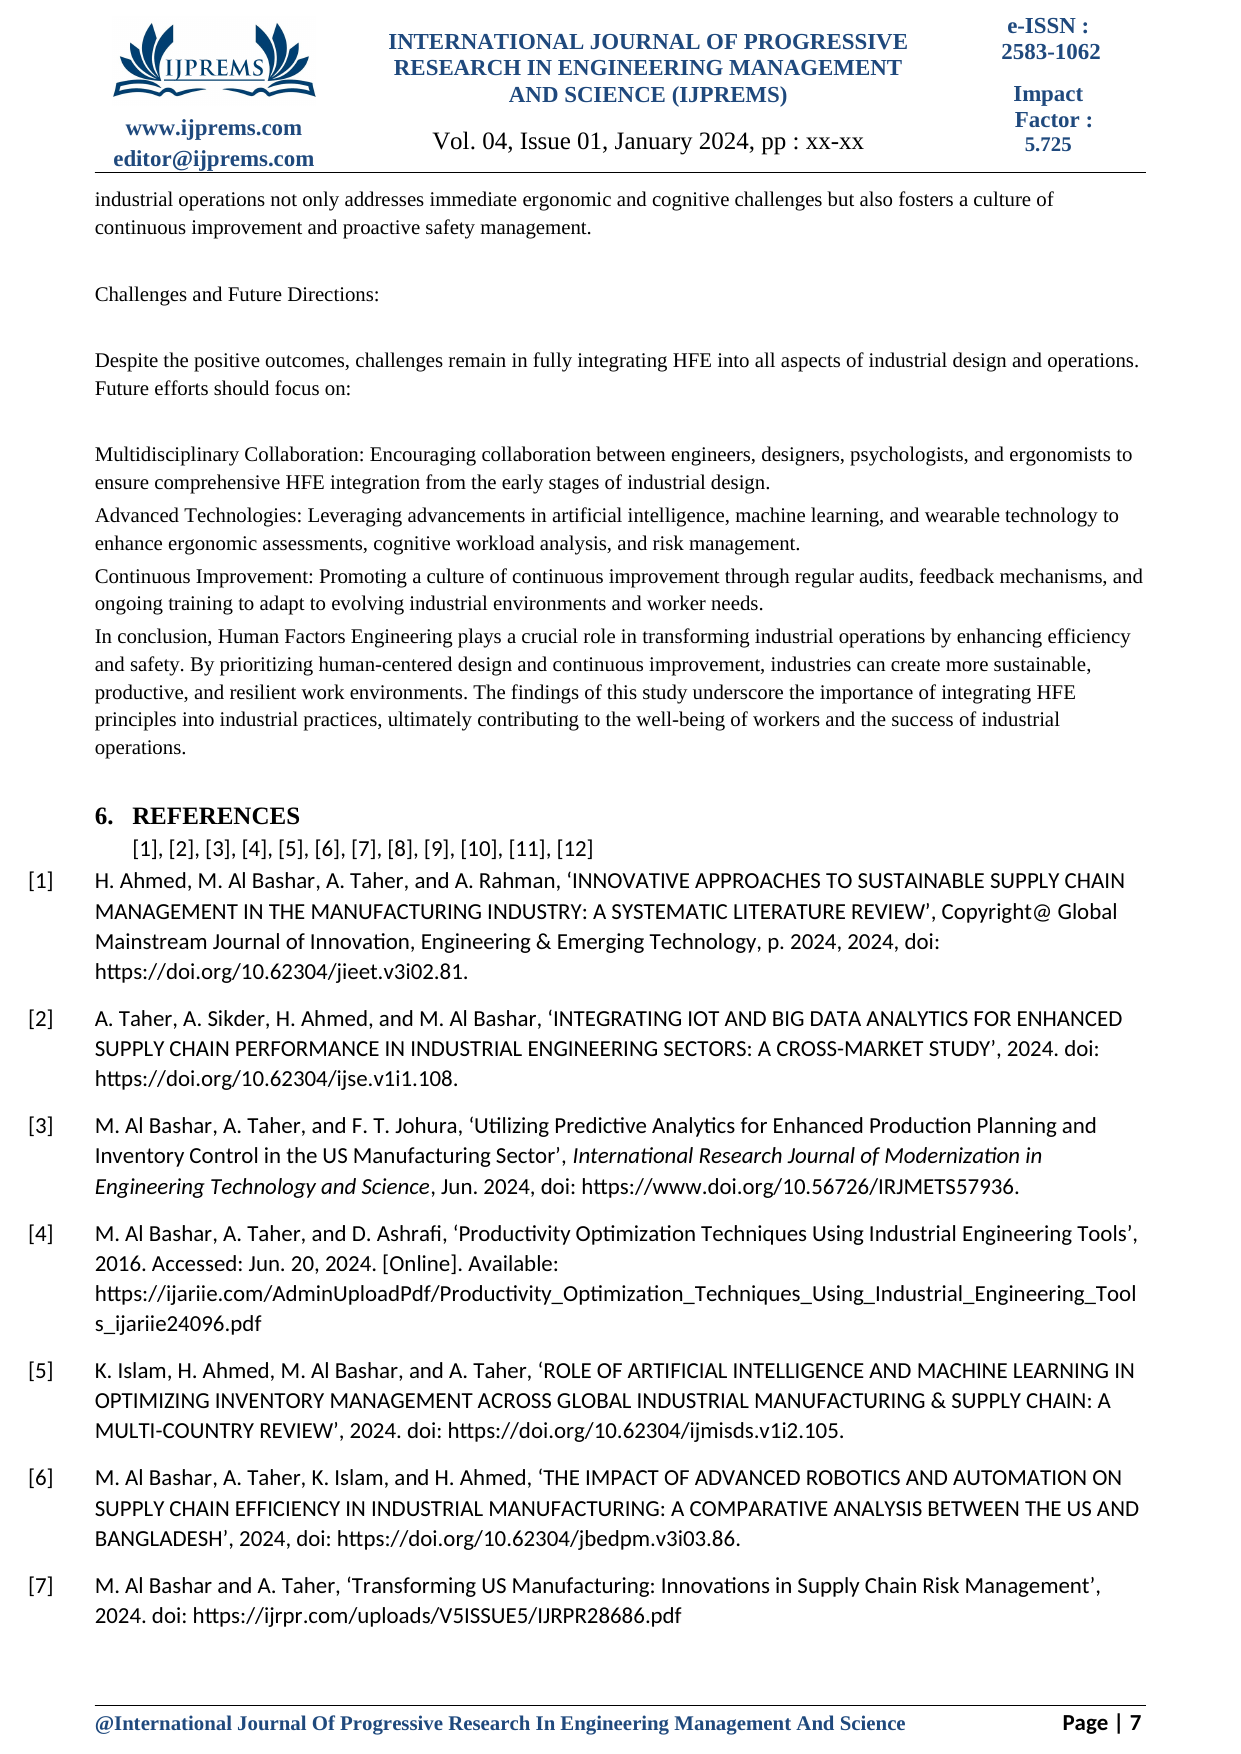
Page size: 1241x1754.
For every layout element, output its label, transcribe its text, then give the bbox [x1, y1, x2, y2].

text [94, 187, 1146, 239]
text Advanced Technologies: Leveraging advancements in artificial intelligence, machine learning, and wearable technology to enhance ergonomic assessments, cognitive workload analysis, and risk management. [94, 503, 1146, 554]
text Continuous Improvement: Promoting a culture of continuous improvement through regular audits, feedback mechanisms, and ongoing training to adapt to evolving industrial environments and worker needs. [94, 564, 1146, 615]
text Challenges and Future Directions: [94, 281, 1146, 306]
text Multidisciplinary Collaboration: Encouraging collaboration between engineers, designers, psychologists, and ergonomists to ensure comprehensive HFE integration from the early stages of industrial design. [94, 442, 1146, 494]
picture [111, 16, 317, 106]
list REFERENCES [94, 801, 1146, 830]
text In conclusion, Human Factors Engineering plays a crucial role in transforming industrial operations by enhancing efficiency and safety. By prioritizing human-centered design and continuous improvement, industries can create more sustainable, productive, and resilient work environments. The findings of this study underscore the importance of integrating HFE principles into industrial practices, ultimately contributing to the well-being of workers and the success of industrial operations. [94, 624, 1146, 759]
text Despite the positive outcomes, challenges remain in fully integrating HFE into all aspects of industrial design and operations. Future efforts should focus on: [94, 348, 1146, 399]
